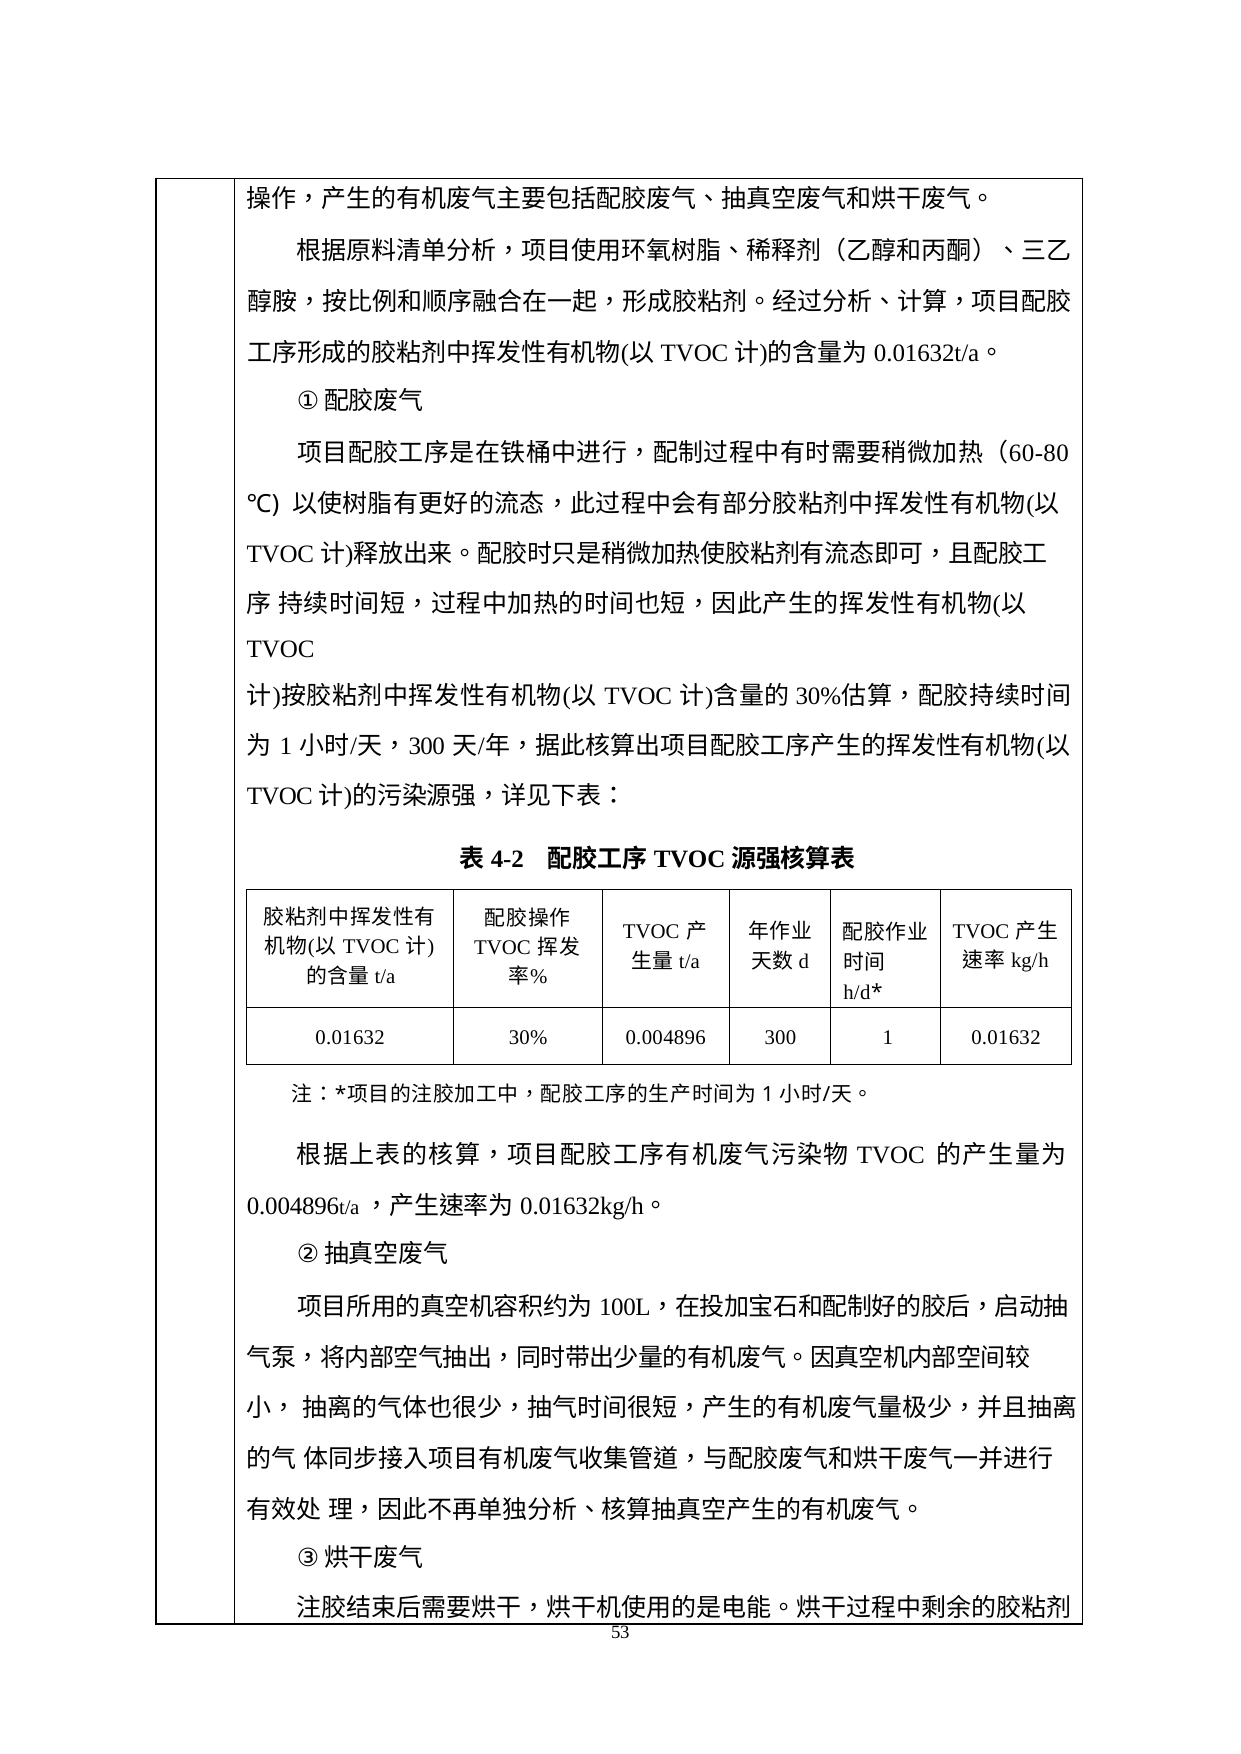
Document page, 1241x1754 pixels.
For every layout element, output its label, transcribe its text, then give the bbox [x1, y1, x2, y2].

table_header [157, 179, 234, 1623]
table_header 操作，产生的有机废气主要包括配胶废气、抽真空废气和烘干废气。 根据原料清单分析，项目使用环氧树脂、稀释剂（乙醇和丙酮）、三乙 醇胺，按比例和顺序融合在一起，形成胶粘剂。经过分析、计算，项目配胶 工序形成的胶粘剂中挥发性有机物(以 TVOC 计)的含量为 0.01632t/a。 ①配胶废气 项目配胶工序是在铁桶中进行，配制过程中有时需要稍微加热（60-80 ℃) 以使树脂有更好的流态，此过程中会有部分胶粘剂中挥发性有机物(以 TVOC 计)释放出来。配胶时只是稍微加热使胶粘剂有流态即可，且配胶工序 持续时间短，过程中加热的时间也短，因此产生的挥发性有机物(以 TVOC 计)按胶粘剂中挥发性有机物(以 TVOC 计)含量的30%估算，配胶持续时间为 1 小时/天，300 天/年，据此核算出项目配胶工序产生的挥发性有机物(以TVOC 计)的污染源强，详见下表： 表 4-2 配胶工序 TVOC 源强核算表 注：*项目的注胶加工中，配胶工序的生产时间为 1 小时/天。 根据上表的核算，项目配胶工序有机废气污染物 TVOC 的产生量为 0.004896t/a ，产生速率为 0.01632kg/h。 ②抽真空废气 项目所用的真空机容积约为 100L，在投加宝石和配制好的胶后，启动抽 气泵，将内部空气抽出，同时带出少量的有机废气。因真空机内部空间较小， 抽离的气体也很少，抽气时间很短，产生的有机废气量极少，并且抽离的气 体同步接入项目有机废气收集管道，与配胶废气和烘干废气一并进行有效处 理，因此不再单独分析、核算抽真空产生的有机废气。 ③烘干废气 注胶结束后需要烘干，烘干机使用的是电能。烘干过程中剩余的胶粘剂 [235, 179, 1082, 1623]
